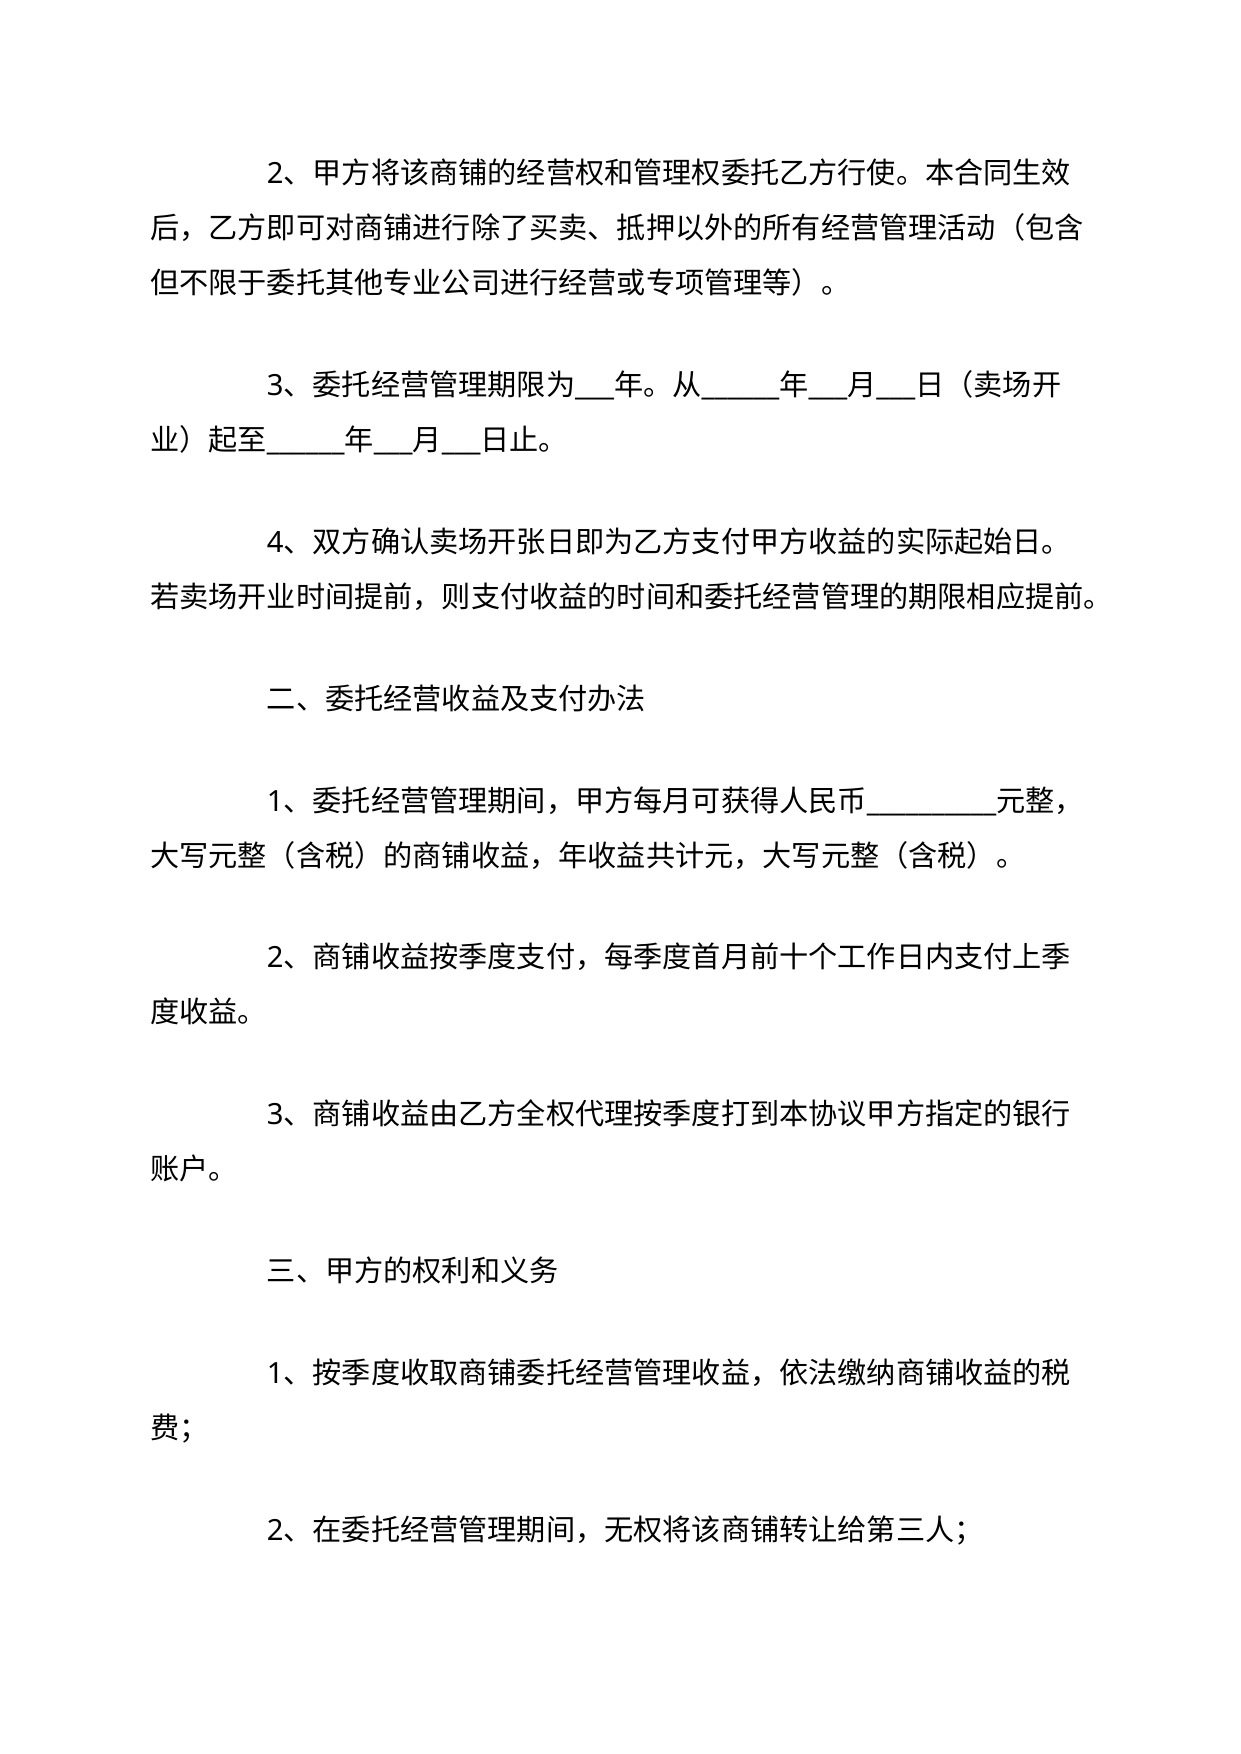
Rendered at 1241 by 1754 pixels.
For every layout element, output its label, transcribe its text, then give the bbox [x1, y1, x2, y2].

text 2、在委托经营管理期间，无权将该商铺转让给第三人； [150, 1506, 1090, 1548]
text 2、甲方将该商铺的经营权和管理权委托乙方行使。本合同生效后，乙方即可对商铺进行除了买卖、抵押以外的所有经营管理活动（包含但不限于委托其他专业公司进行经营或专项管理等）。 [150, 150, 1090, 302]
text 1、委托经营管理期间，甲方每月可获得人民币__________元整，大写元整（含税）的商铺收益，年收益共计元，大写元整（含税）。 [150, 777, 1090, 874]
text 2、商铺收益按季度支付，每季度首月前十个工作日内支付上季度收益。 [150, 934, 1090, 1031]
text 3、商铺收益由乙方全权代理按季度打到本协议甲方指定的银行账户。 [150, 1091, 1090, 1188]
text 3、委托经营管理期限为___年。从______年___月___日（卖场开业）起至______年___月___日止。 [150, 362, 1090, 459]
text 4、双方确认卖场开张日即为乙方支付甲方收益的实际起始日。若卖场开业时间提前，则支付收益的时间和委托经营管理的期限相应提前。 [150, 519, 1090, 616]
text 二、委托经营收益及支付办法 [150, 675, 1090, 718]
text 1、按季度收取商铺委托经营管理收益，依法缴纳商铺收益的税费； [150, 1349, 1090, 1447]
text 三、甲方的权利和义务 [150, 1247, 1090, 1290]
